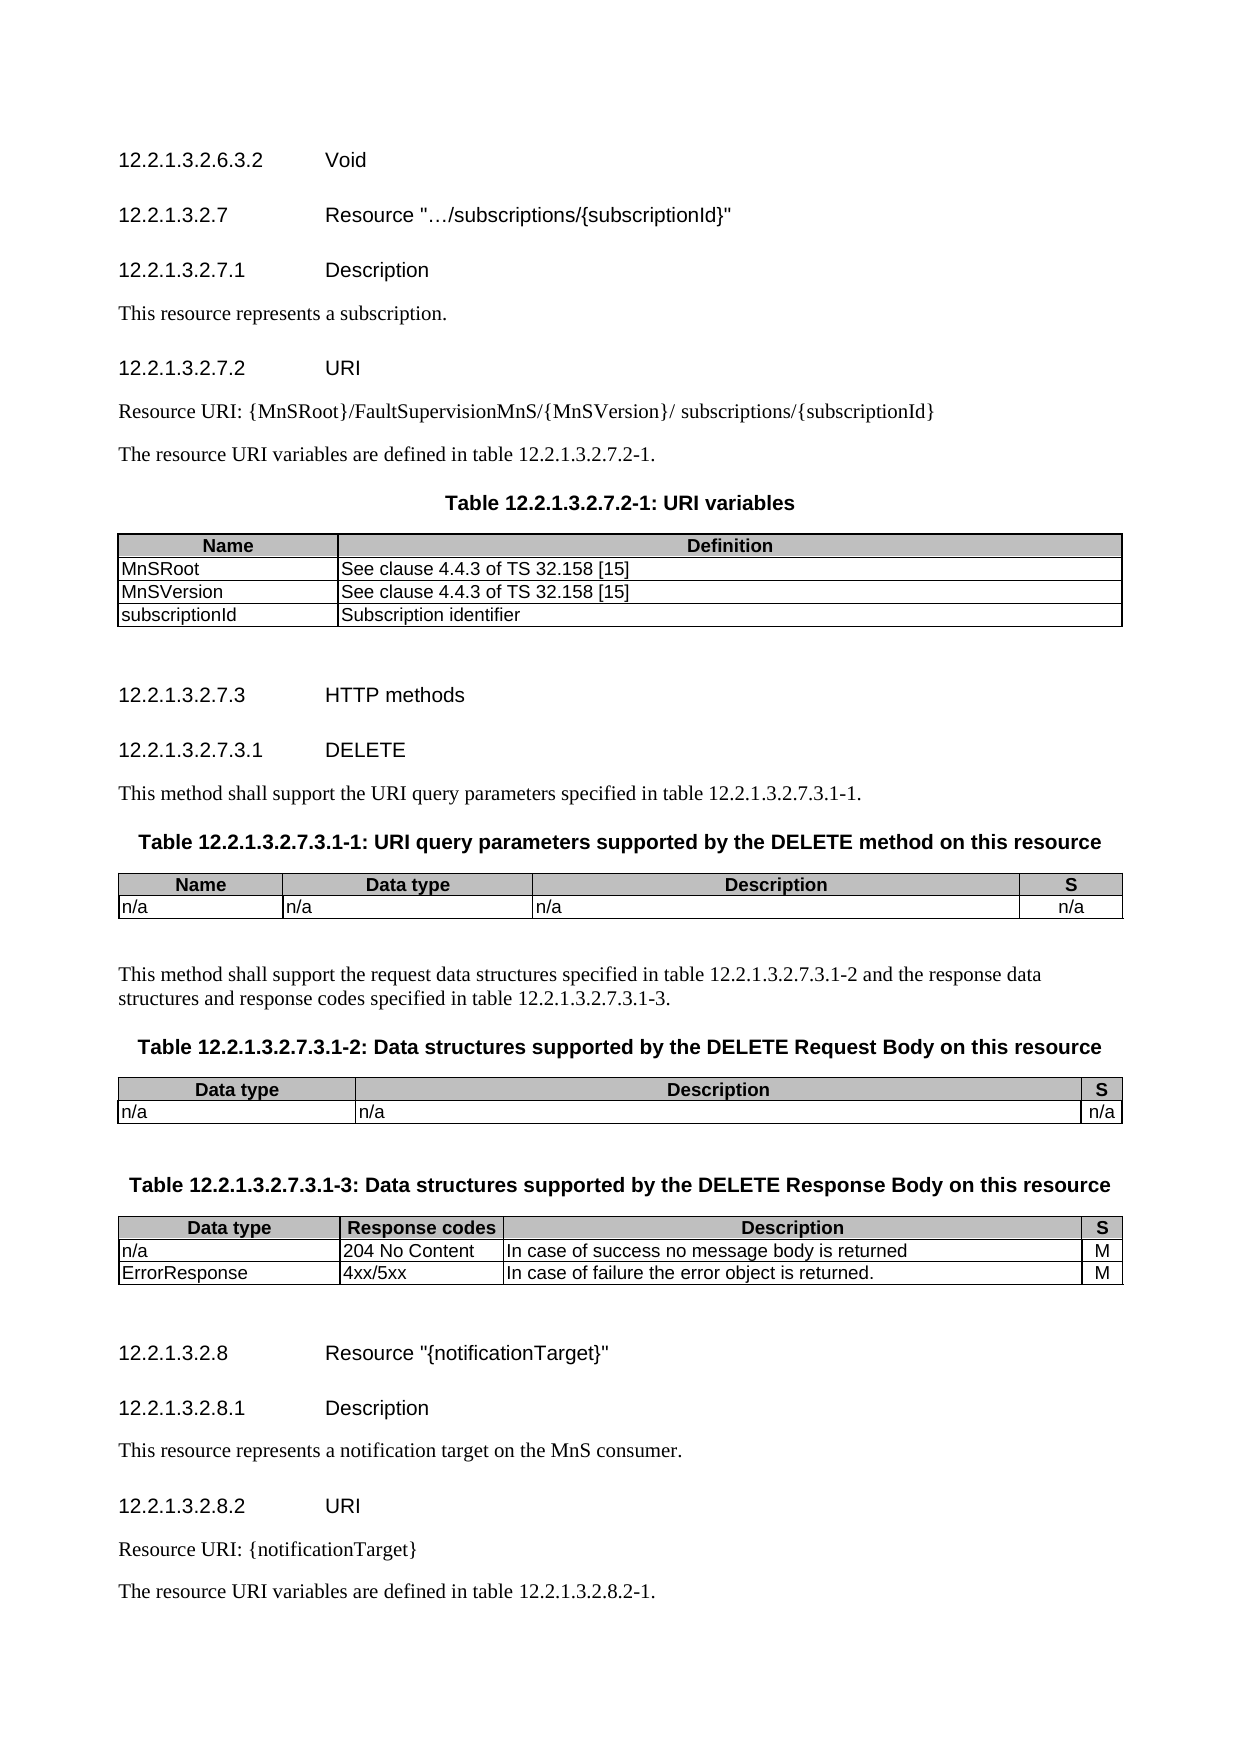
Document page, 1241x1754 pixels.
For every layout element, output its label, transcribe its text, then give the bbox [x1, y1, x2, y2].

text This resource represents a notification target on the MnS consumer. [118, 1438, 1122, 1462]
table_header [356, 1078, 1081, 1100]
text 12.2.1.3.2.7.3.1 DELETE [118, 738, 1122, 762]
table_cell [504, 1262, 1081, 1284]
subtitle 12.2.1.3.2.8.1 Description [118, 1396, 1122, 1420]
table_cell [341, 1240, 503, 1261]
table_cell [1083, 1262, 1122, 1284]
subtitle 12.2.1.3.2.7.1 Description [118, 258, 1122, 282]
text Resource URI: {notificationTarget} [118, 1536, 1122, 1561]
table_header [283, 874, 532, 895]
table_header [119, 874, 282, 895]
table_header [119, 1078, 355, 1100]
text This method shall support the URI query parameters specified in table 12.2.1.3.2.7.3.1-1. [118, 781, 1122, 805]
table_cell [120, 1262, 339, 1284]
text This method shall support the request data structures specified in table 12.2.1.3.2.7.3.1-2 and the response data structures and response codes specified in table 12.2.1.3.2.7.3.1-3. [118, 961, 1122, 1009]
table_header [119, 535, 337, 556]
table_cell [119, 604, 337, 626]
text 12.2.1.3.2.6.3.2 Void [118, 148, 1122, 172]
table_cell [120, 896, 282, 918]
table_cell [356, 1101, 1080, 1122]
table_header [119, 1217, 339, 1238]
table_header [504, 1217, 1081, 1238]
subtitle 12.2.1.3.2.7 Resource "…/subscriptions/{subscriptionId}" [118, 203, 1122, 227]
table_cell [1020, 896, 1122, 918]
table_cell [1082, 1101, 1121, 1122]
text Table 12.2.1.3.2.7.3.1-1: URI query parameters supported by the DELETE method on this resource [118, 830, 1122, 854]
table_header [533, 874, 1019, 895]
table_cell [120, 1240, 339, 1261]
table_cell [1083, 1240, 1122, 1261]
subtitle 12.2.1.3.2.8 Resource "{notificationTarget}" [118, 1341, 1122, 1364]
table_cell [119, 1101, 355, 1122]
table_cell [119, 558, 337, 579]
subtitle 12.2.1.3.2.7.2 URI [118, 356, 1122, 380]
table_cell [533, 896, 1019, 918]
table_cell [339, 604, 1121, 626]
text The resource URI variables are defined in table 12.2.1.3.2.8.2-1. [118, 1579, 1122, 1603]
subtitle 12.2.1.3.2.8.2 URI [118, 1494, 1122, 1518]
subtitle 12.2.1.3.2.7.3 HTTP methods [118, 683, 1122, 707]
text The resource URI variables are defined in table 12.2.1.3.2.7.2-1. [118, 442, 1122, 466]
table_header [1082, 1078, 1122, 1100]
text This resource represents a subscription. [118, 301, 1122, 325]
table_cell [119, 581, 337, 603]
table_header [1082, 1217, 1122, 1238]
text Resource URI: {MnSRoot}/FaultSupervisionMnS/{MnSVersion}/ subscriptions/{subscriptionId} [118, 399, 1122, 423]
text Table 12.2.1.3.2.7.3.1-3: Data structures supported by the DELETE Response Body on this resource [118, 1173, 1122, 1197]
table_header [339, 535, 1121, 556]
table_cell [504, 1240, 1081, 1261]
text Table 12.2.1.3.2.7.3.1-2: Data structures supported by the DELETE Request Body on this resource [118, 1034, 1122, 1058]
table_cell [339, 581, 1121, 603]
text Table 12.2.1.3.2.7.2-1: URI variables [118, 491, 1122, 514]
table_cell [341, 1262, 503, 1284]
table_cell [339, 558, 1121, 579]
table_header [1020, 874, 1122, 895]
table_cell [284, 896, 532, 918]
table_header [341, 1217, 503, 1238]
